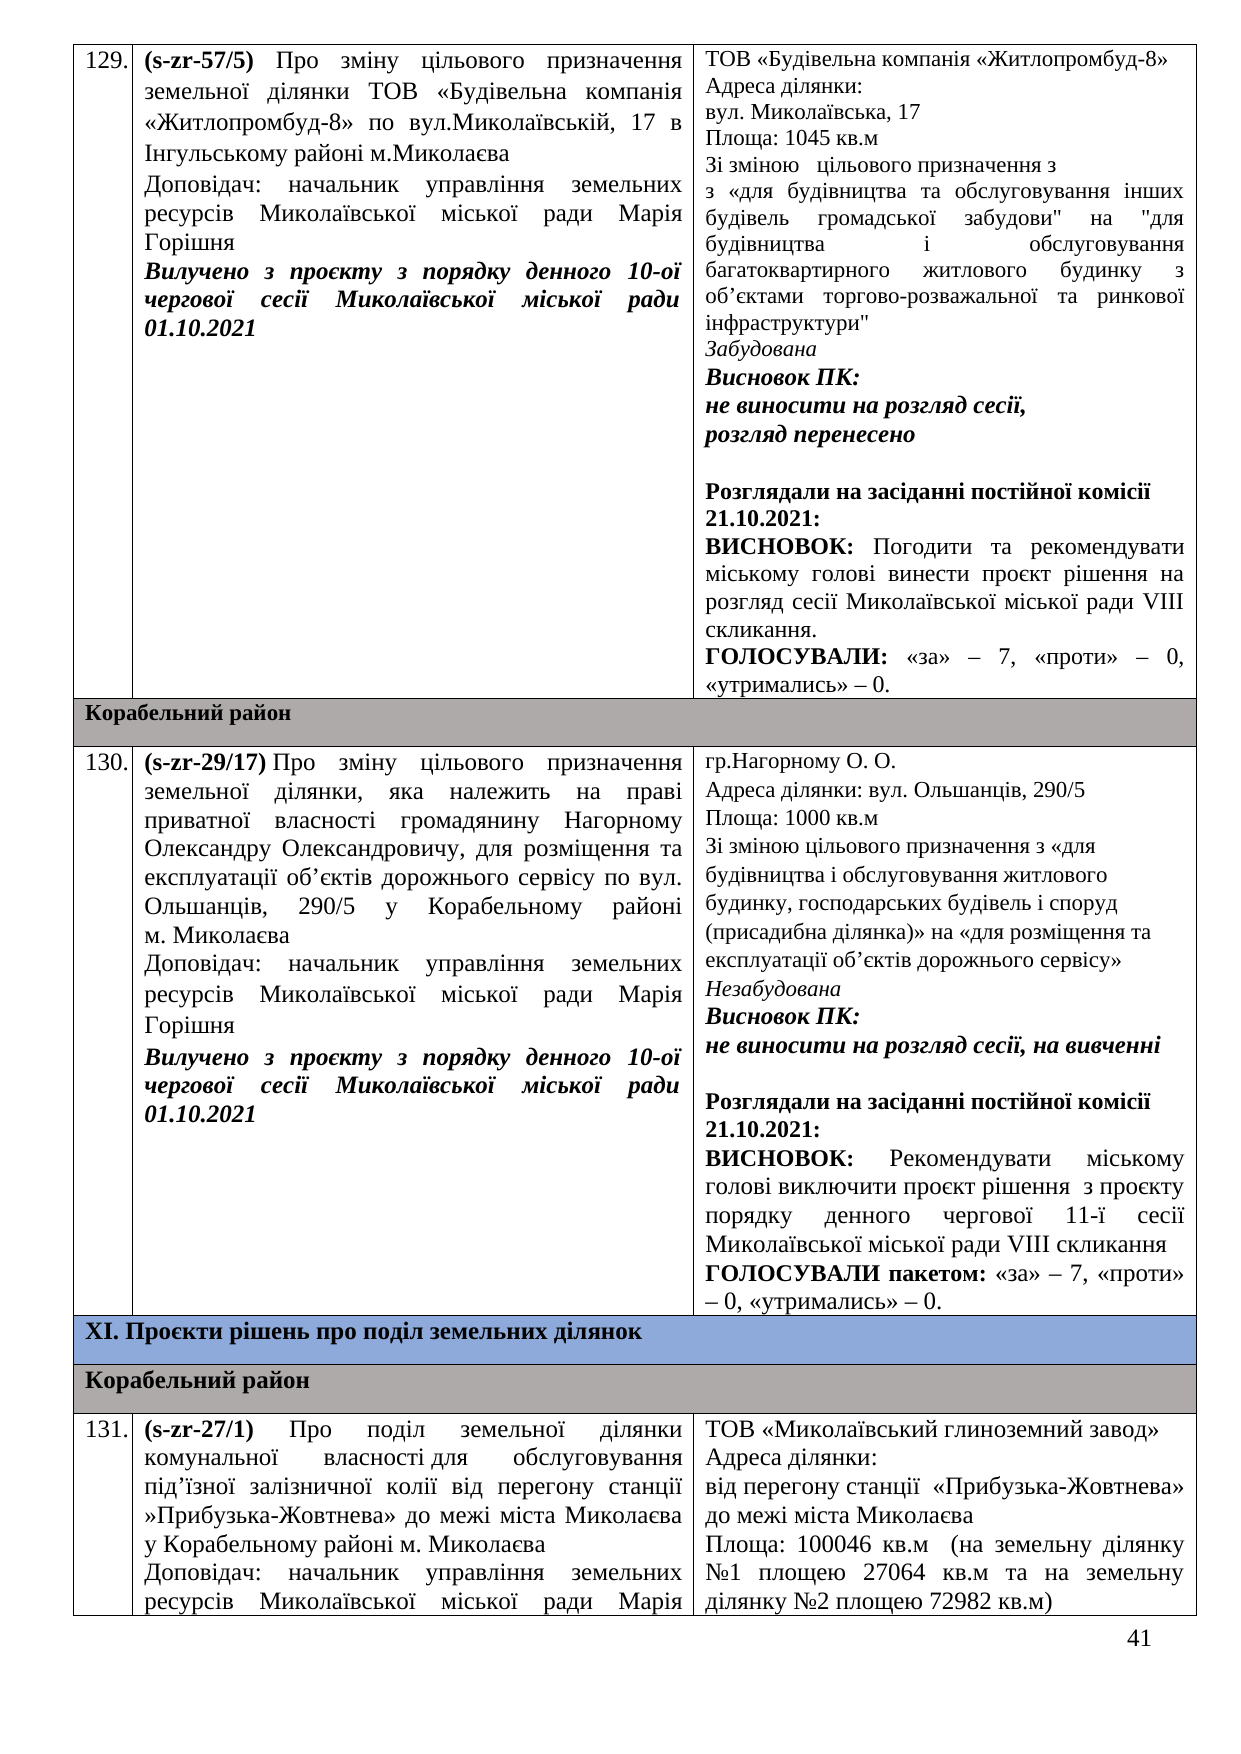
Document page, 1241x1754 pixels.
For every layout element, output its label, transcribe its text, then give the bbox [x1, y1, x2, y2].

table_cell ТОВ «Будівельна компанія «Житлопромбуд-8» Адреса ділянки: вул. Миколаївська, 17 Площа: 1045 кв.м Зі зміною цільового призначення з з «для будівництва та обслуговування інших будівель громадської забудови" на "для будівництва і обслуговування багатоквартирного житлового будинку з об’єктами торгово-розважальної та ринкової інфраструктури" Забудована Висновок ПК: не виносити на розгляд сесії, розгляд перенесено Розглядали на засіданні постійної комісії 21.10.2021: ВИСНОВОК: Погодити та рекомендувати міському голові винести проєкт рішення на розгляд сесії Миколаївської міської ради VIII скликання. ГОЛОСУВАЛИ: «за» – 7, «проти» – 0, «утримались» – 0. [694, 45, 1196, 697]
table_cell [74, 45, 132, 697]
table_cell [74, 747, 132, 1315]
table_cell Корабельний район [74, 699, 1196, 746]
table_cell [74, 1414, 132, 1615]
table_cell ХI. Проєкти рішень про поділ земельних ділянок [74, 1316, 1196, 1364]
table_cell гр.Нагорному О. О. Адреса ділянки: вул. Ольшанців, 290/5 Площа: 1000 кв.м Зі зміною цільового призначення з «для будівництва і обслуговування житлового будинку, господарських будівель і споруд (присадибна ділянка)» на «для розміщення та експлуатації об’єктів дорожнього сервісу» Незабудована Висновок ПК: не виносити на розгляд сесії, на вивченні Розглядали на засіданні постійної комісії 21.10.2021: ВИСНОВОК: Рекомендувати міському голові виключити проєкт рішення з проєкту порядку денного чергової 11-ї сесії Миколаївської міської ради VIII скликання ГОЛОСУВАЛИ пакетом: «за» – 7, «проти» – 0, «утримались» – 0. [694, 747, 1196, 1315]
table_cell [694, 1414, 1196, 1615]
table_cell (s-zr-57/5) Про зміну цільового призначення земельної ділянки ТОВ «Будівельна компанія «Житлопромбуд-8» по вул.Миколаївській, 17 в Інгульському районі м.Миколаєва Доповідач: начальник управління земельних ресурсів Миколаївської міської ради Марія Горішня Вилучено з проєкту з порядку денного 10-ої чергової сесії Миколаївської міської ради 01.10.2021 [133, 45, 693, 697]
table_cell Корабельний район [74, 1365, 1196, 1413]
table_cell (s-zr-29/17) Про зміну цільового призначення земельної ділянки, яка належить на праві приватної власності громадянину Нагорному Олександру Олександровичу, для розміщення та експлуатації об’єктів дорожнього сервісу по вул. Ольшанців, 290/5 у Корабельному районі м. Миколаєва Доповідач: начальник управління земельних ресурсів Миколаївської міської ради Марія Горішня Вилучено з проєкту з порядку денного 10-ої чергової сесії Миколаївської міської ради 01.10.2021 [133, 747, 693, 1315]
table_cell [133, 1414, 693, 1615]
